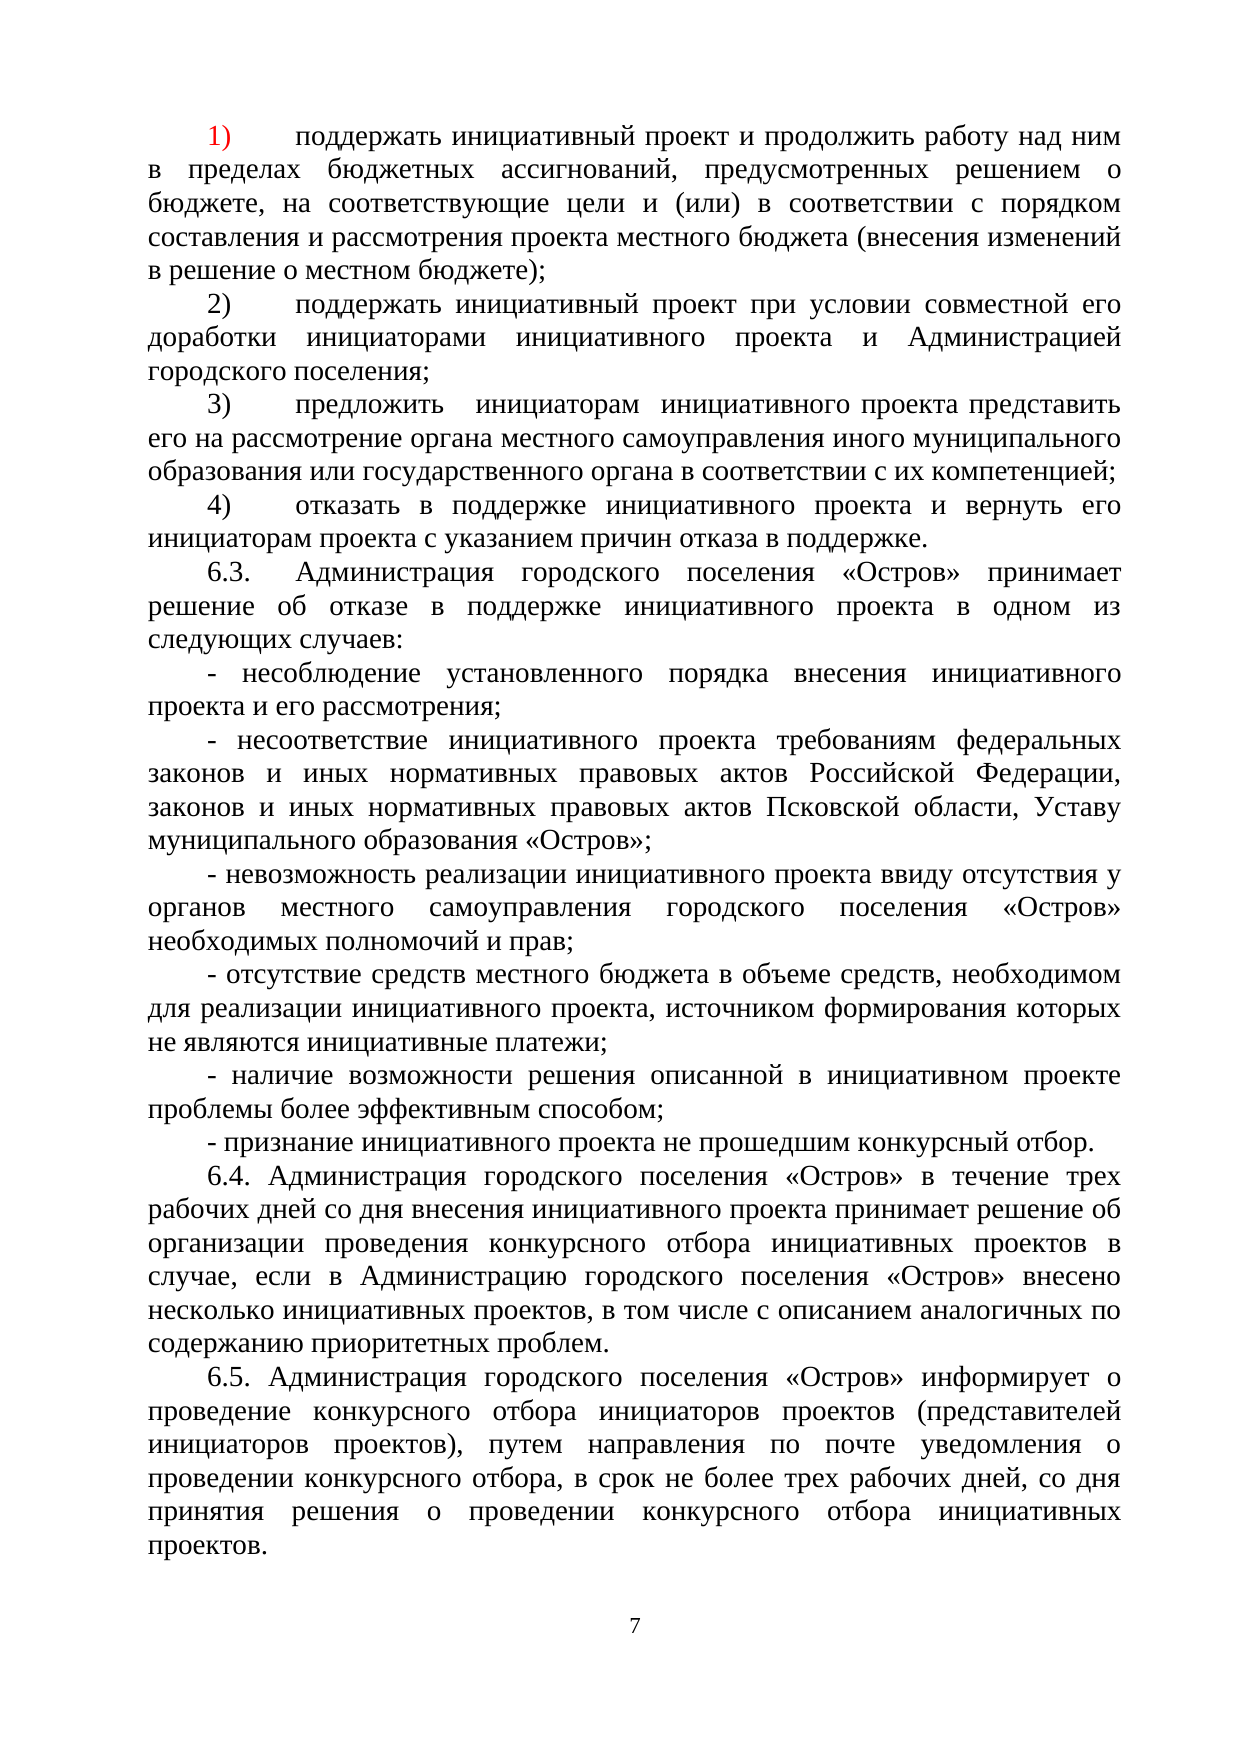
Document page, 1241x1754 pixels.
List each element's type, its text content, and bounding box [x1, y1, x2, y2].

list поддержать инициативный проект при условии совместной его доработки инициаторами инициативного проекта и Администрацией городского поселения; [148, 286, 1122, 386]
list 6.4. Администрация городского поселения «Остров» в течение трех рабочих дней со дня внесения инициативного проекта принимает решение об организации проведения конкурсного отбора инициативных проектов в случае, если в Администрацию городского поселения «Остров» внесено несколько инициативных проектов, в том числе с описанием аналогичных по содержанию приоритетных проблем. [148, 1158, 1122, 1359]
list - несоблюдение установленного порядка внесения инициативного проекта и его рассмотрения; [148, 655, 1122, 722]
list Администрация городского поселения «Остров» принимает решение об отказе в поддержке инициативного проекта в одном из следующих случаев: [148, 554, 1122, 655]
list 6.5. Администрация городского поселения «Остров» информирует о проведение конкурсного отбора инициаторов проектов (представителей инициаторов проектов), путем направления по почте уведомления о проведении конкурсного отбора, в срок не более трех рабочих дней, со дня принятия решения о проведении конкурсного отбора инициативных проектов. [148, 1359, 1122, 1560]
list - несоответствие инициативного проекта требованиям федеральных законов и иных нормативных правовых актов Российской Федерации, законов и иных нормативных правовых актов Псковской области, Уставу муниципального образования «Остров»; [148, 722, 1122, 856]
list - наличие возможности решения описанной в инициативном проекте проблемы более эффективным способом; [148, 1057, 1122, 1124]
list поддержать инициативный проект и продолжить работу над ним в пределах бюджетных ассигнований, предусмотренных решением о бюджете, на соответствующие цели и (или) в соответствии с порядком составления и рассмотрения проекта местного бюджета (внесения изменений в решение о местном бюджете); [148, 118, 1122, 286]
list предложить инициаторам инициативного проекта представить его на рассмотрение органа местного самоуправления иного муниципального образования или государственного органа в соответствии с их компетенцией; [148, 386, 1122, 487]
list - невозможность реализации инициативного проекта ввиду отсутствия у органов местного самоуправления городского поселения «Остров» необходимых полномочий и прав; [148, 856, 1122, 957]
list - признание инициативного проекта не прошедшим конкурсный отбор. [148, 1124, 1122, 1158]
list отказать в поддержке инициативного проекта и вернуть его инициаторам проекта с указанием причин отказа в поддержке. [148, 487, 1122, 554]
list - отсутствие средств местного бюджета в объеме средств, необходимом для реализации инициативного проекта, источником формирования которых не являются инициативные платежи; [148, 957, 1122, 1057]
